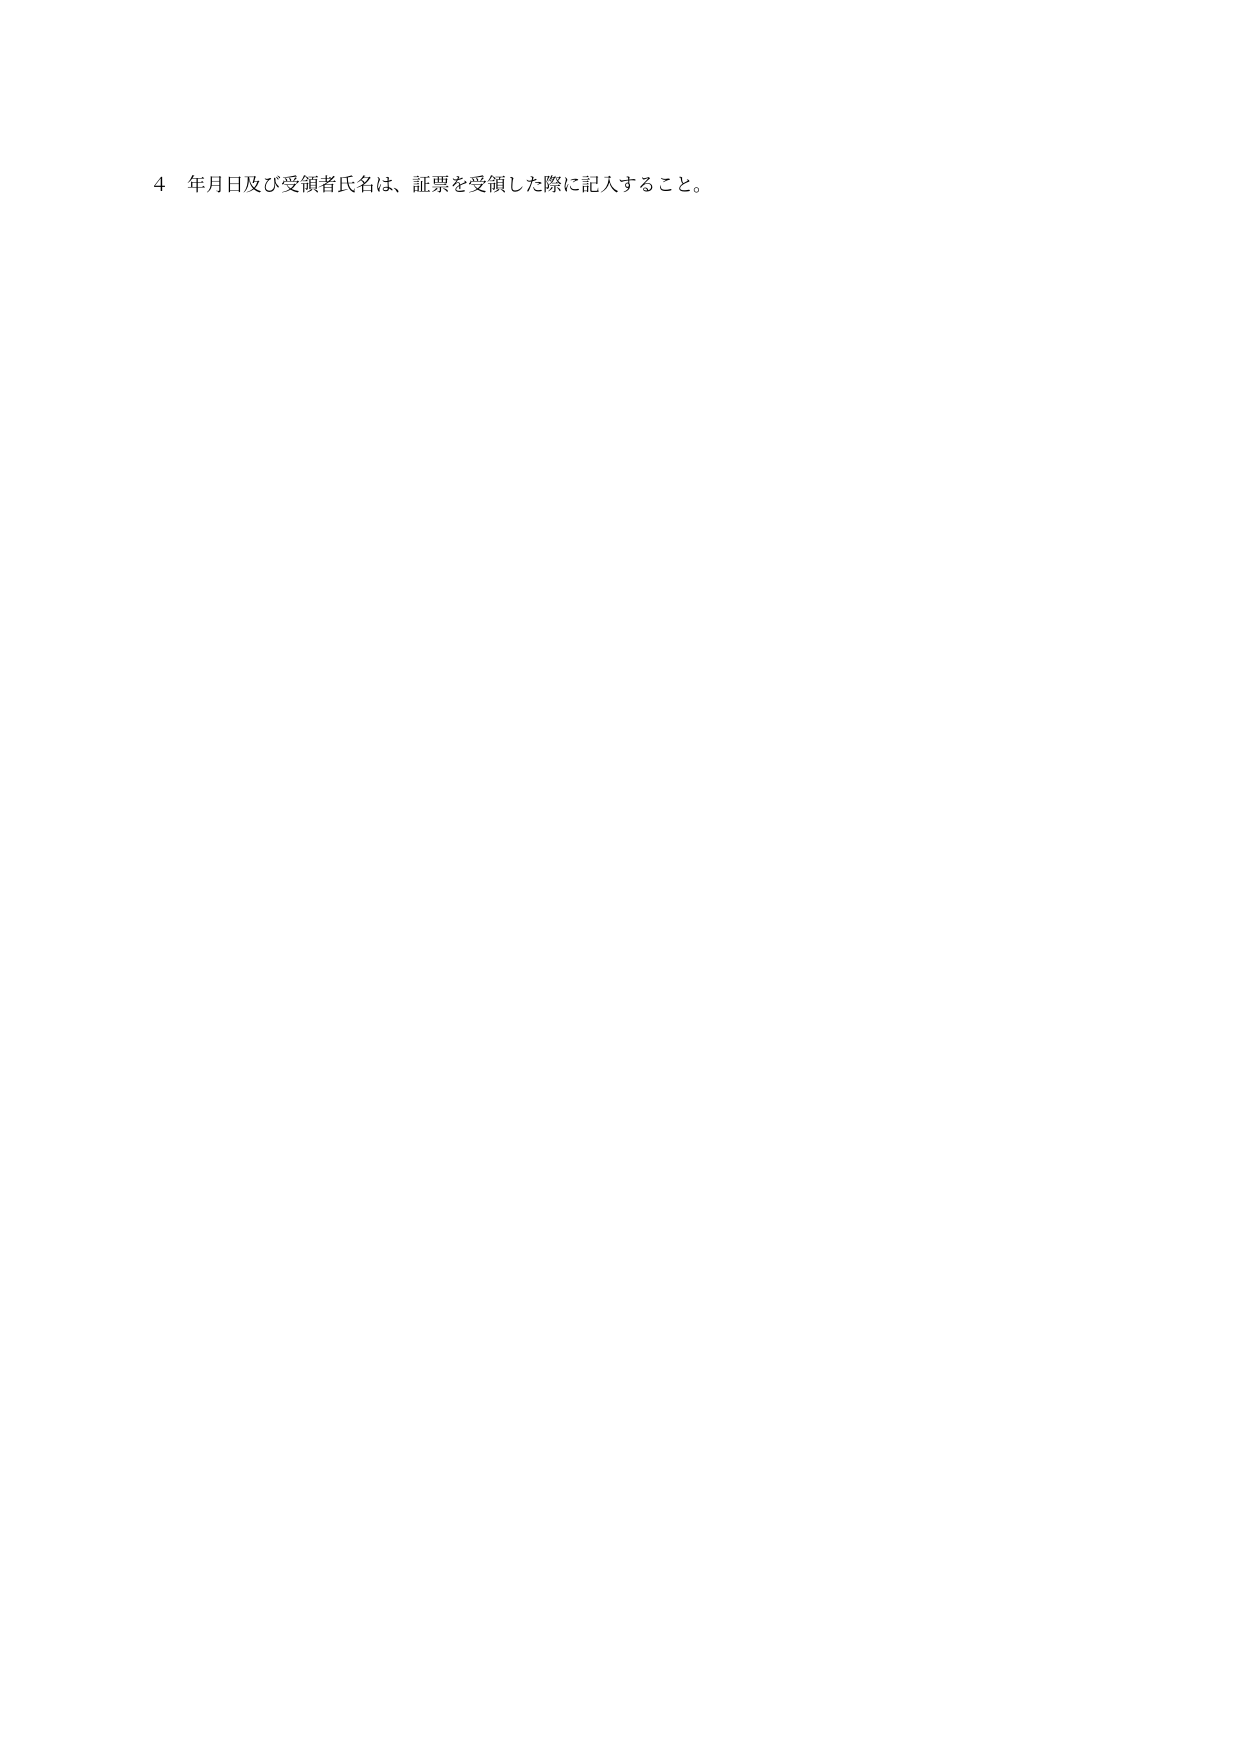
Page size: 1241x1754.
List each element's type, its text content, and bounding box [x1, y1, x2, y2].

text ４ 年月日及び受領者氏名は、証票を受領した際に記入すること。 [112, 164, 1128, 202]
